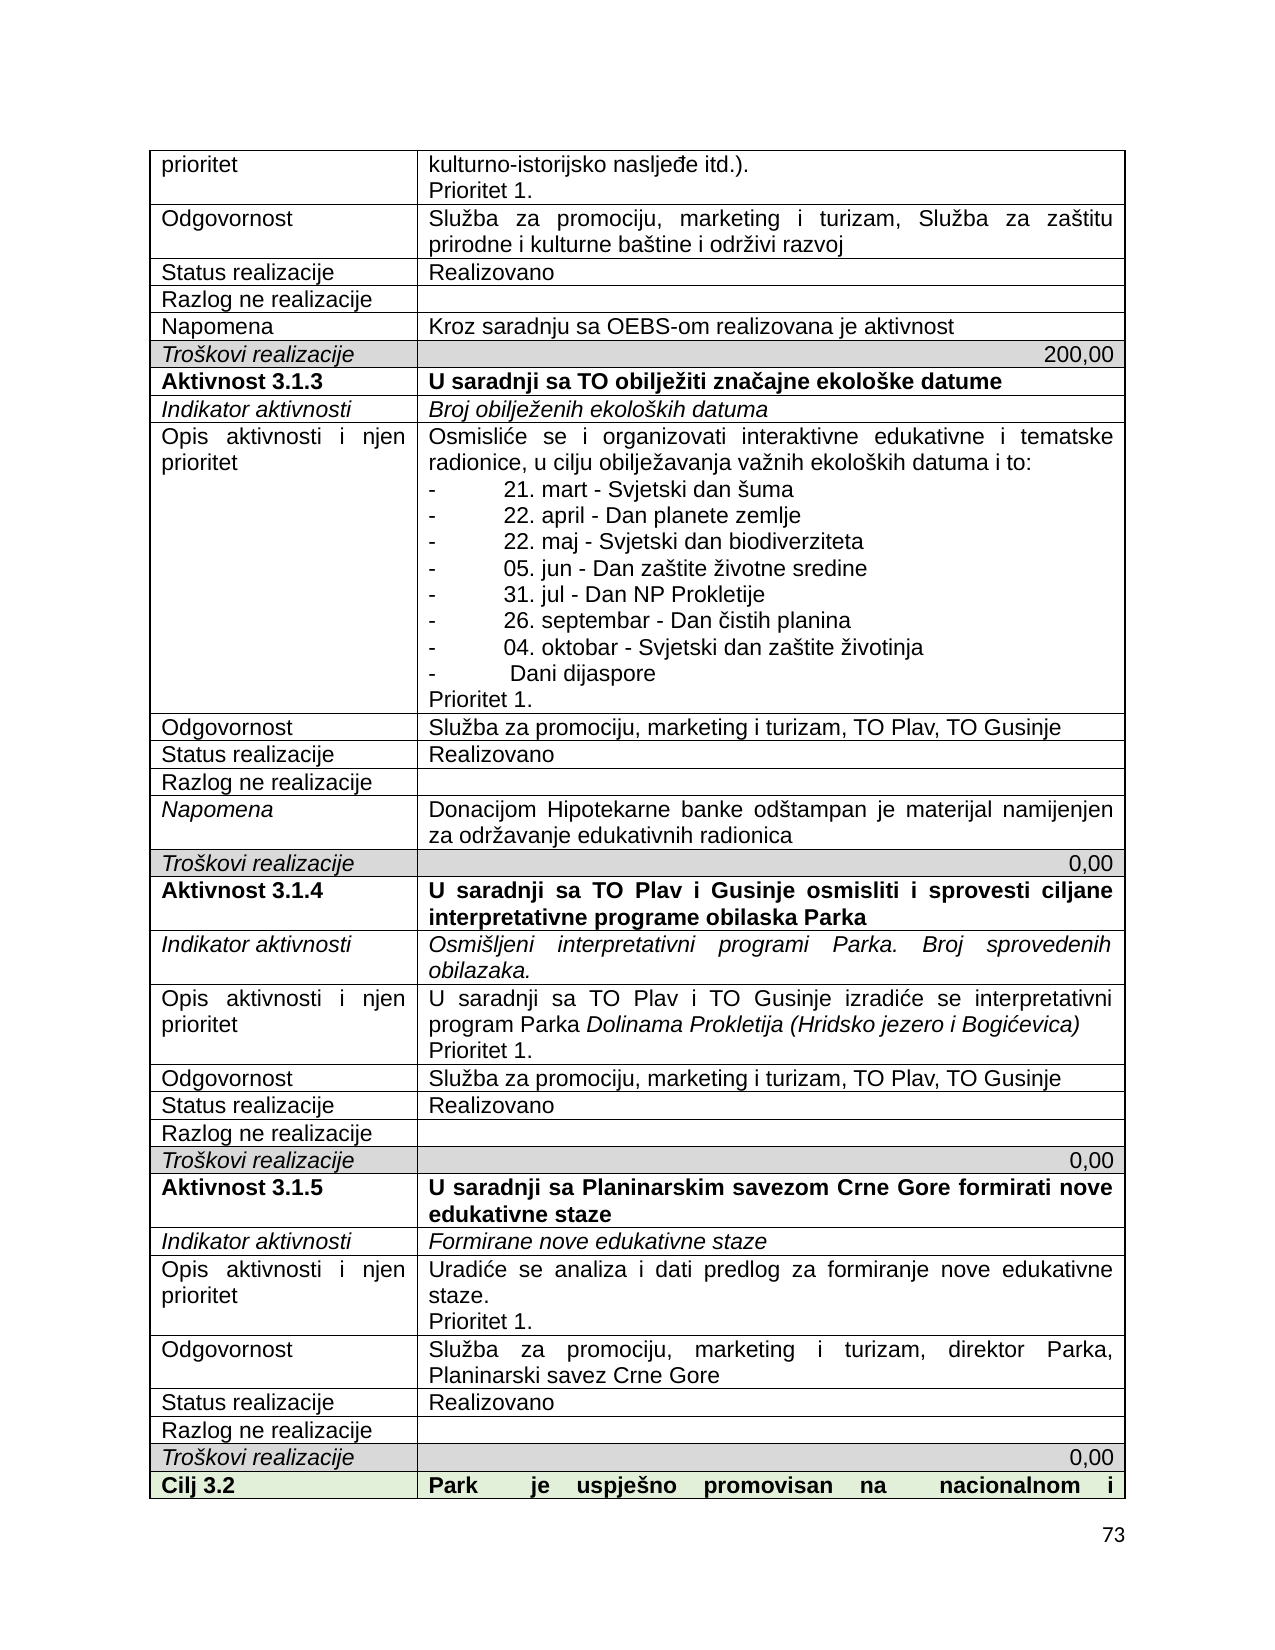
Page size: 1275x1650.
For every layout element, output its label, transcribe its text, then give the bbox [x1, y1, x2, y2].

table_cell [418, 1120, 1124, 1146]
table_cell Troškovi realizacije [151, 341, 417, 367]
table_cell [418, 151, 1124, 204]
table_cell 0,00 [418, 850, 1124, 876]
table_cell Odgovornost [151, 714, 417, 740]
table_cell Služba za promociju, marketing i turizam, Služba za zaštitu prirodne i kulturne baštine i održivi razvoj [418, 205, 1124, 257]
table_cell Realizovano [418, 1389, 1124, 1416]
table_cell U saradnji sa TO Plav i TO Gusinje izradiće se interpretativni program Parka Dolinama Prokletija (Hridsko jezero i Bogićevica) Prioritet 1. [418, 985, 1124, 1064]
table_cell Napomena [151, 796, 417, 849]
table_cell Odgovornost [151, 1065, 417, 1091]
table_cell Indikator aktivnosti [151, 931, 417, 984]
table_cell Status realizacije [151, 741, 417, 768]
table_cell Troškovi realizacije [151, 1147, 417, 1173]
table_cell Status realizacije [151, 1092, 417, 1118]
table_cell U saradnji sa TO obilježiti značajne ekološke datume [418, 368, 1124, 394]
table_cell Cilj 3.2 [151, 1472, 417, 1498]
table_cell Odgovornost [151, 205, 417, 257]
table_cell Aktivnost 3.1.4 [151, 877, 417, 930]
table_cell Donacijom Hipotekarne banke odštampan je materijal namijenjen za održavanje edukativnih radionica [418, 796, 1124, 849]
table_cell Služba za promociju, marketing i turizam, direktor Parka, Planinarski savez Crne Gore [418, 1336, 1124, 1388]
table_cell Razlog ne realizacije [151, 1120, 417, 1146]
table_cell Aktivnost 3.1.5 [151, 1174, 417, 1227]
table_cell Uradiće se analiza i dati predlog za formiranje nove edukativne staze. Prioritet 1. [418, 1256, 1124, 1334]
table_cell Aktivnost 3.1.3 [151, 368, 417, 394]
table_cell Razlog ne realizacije [151, 1417, 417, 1443]
table_cell [418, 769, 1124, 795]
table_cell 0,00 [418, 1147, 1124, 1173]
table_cell Opis aktivnosti i njen prioritet [151, 985, 417, 1064]
table_cell Broj obilježenih ekoloških datuma [418, 396, 1124, 422]
table_cell Razlog ne realizacije [151, 769, 417, 795]
table_cell Služba za promociju, marketing i turizam, TO Plav, TO Gusinje [418, 1065, 1124, 1091]
table_cell Troškovi realizacije [151, 1444, 417, 1471]
table_cell Status realizacije [151, 1389, 417, 1416]
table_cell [418, 1472, 1124, 1498]
table_cell Osmisliće se i organizovati interaktivne edukativne i tematske radionice, u cilju obilježavanja važnih ekoloških datuma i to: 21. mart - Svjetski dan šuma 22. april - Dan planete zemlje 22. maj - Svjetski dan biodiverziteta 05. jun - Dan zaštite životne sredine 31. jul - Dan NP Prokletije 26. septembar - Dan čistih planina 04. oktobar - Svjetski dan zaštite životinja Dani dijaspore Prioritet 1. [418, 423, 1124, 713]
table_cell Indikator aktivnosti [151, 1228, 417, 1254]
table_cell Opis aktivnosti i njen prioritet [151, 1256, 417, 1334]
table_cell Služba za promociju, marketing i turizam, TO Plav, TO Gusinje [418, 714, 1124, 740]
table_cell Status realizacije [151, 259, 417, 285]
table_cell [418, 1417, 1124, 1443]
table_cell Formirane nove edukativne staze [418, 1228, 1124, 1254]
table_cell Razlog ne realizacije [151, 286, 417, 312]
table_cell Odgovornost [151, 1336, 417, 1388]
table_cell [418, 286, 1124, 312]
table_cell U saradnji sa Planinarskim savezom Crne Gore formirati nove edukativne staze [418, 1174, 1124, 1227]
table_cell Realizovano [418, 1092, 1124, 1118]
table_cell Indikator aktivnosti [151, 396, 417, 422]
table_cell 0,00 [418, 1444, 1124, 1471]
table_cell Osmišljeni interpretativni programi Parka. Broj sprovedenih obilazaka. [418, 931, 1124, 984]
table_cell Napomena [151, 313, 417, 340]
table_cell Realizovano [418, 741, 1124, 768]
table_cell Kroz saradnju sa OEBS-om realizovana je aktivnost [418, 313, 1124, 340]
table_cell 200,00 [418, 341, 1124, 367]
table_cell Troškovi realizacije [151, 850, 417, 876]
table_cell U saradnji sa TO Plav i Gusinje osmisliti i sprovesti ciljane interpretativne programe obilaska Parka [418, 877, 1124, 930]
table_cell Opis aktivnosti i njen prioritet [151, 423, 417, 713]
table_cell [151, 151, 417, 204]
table_cell Realizovano [418, 259, 1124, 285]
